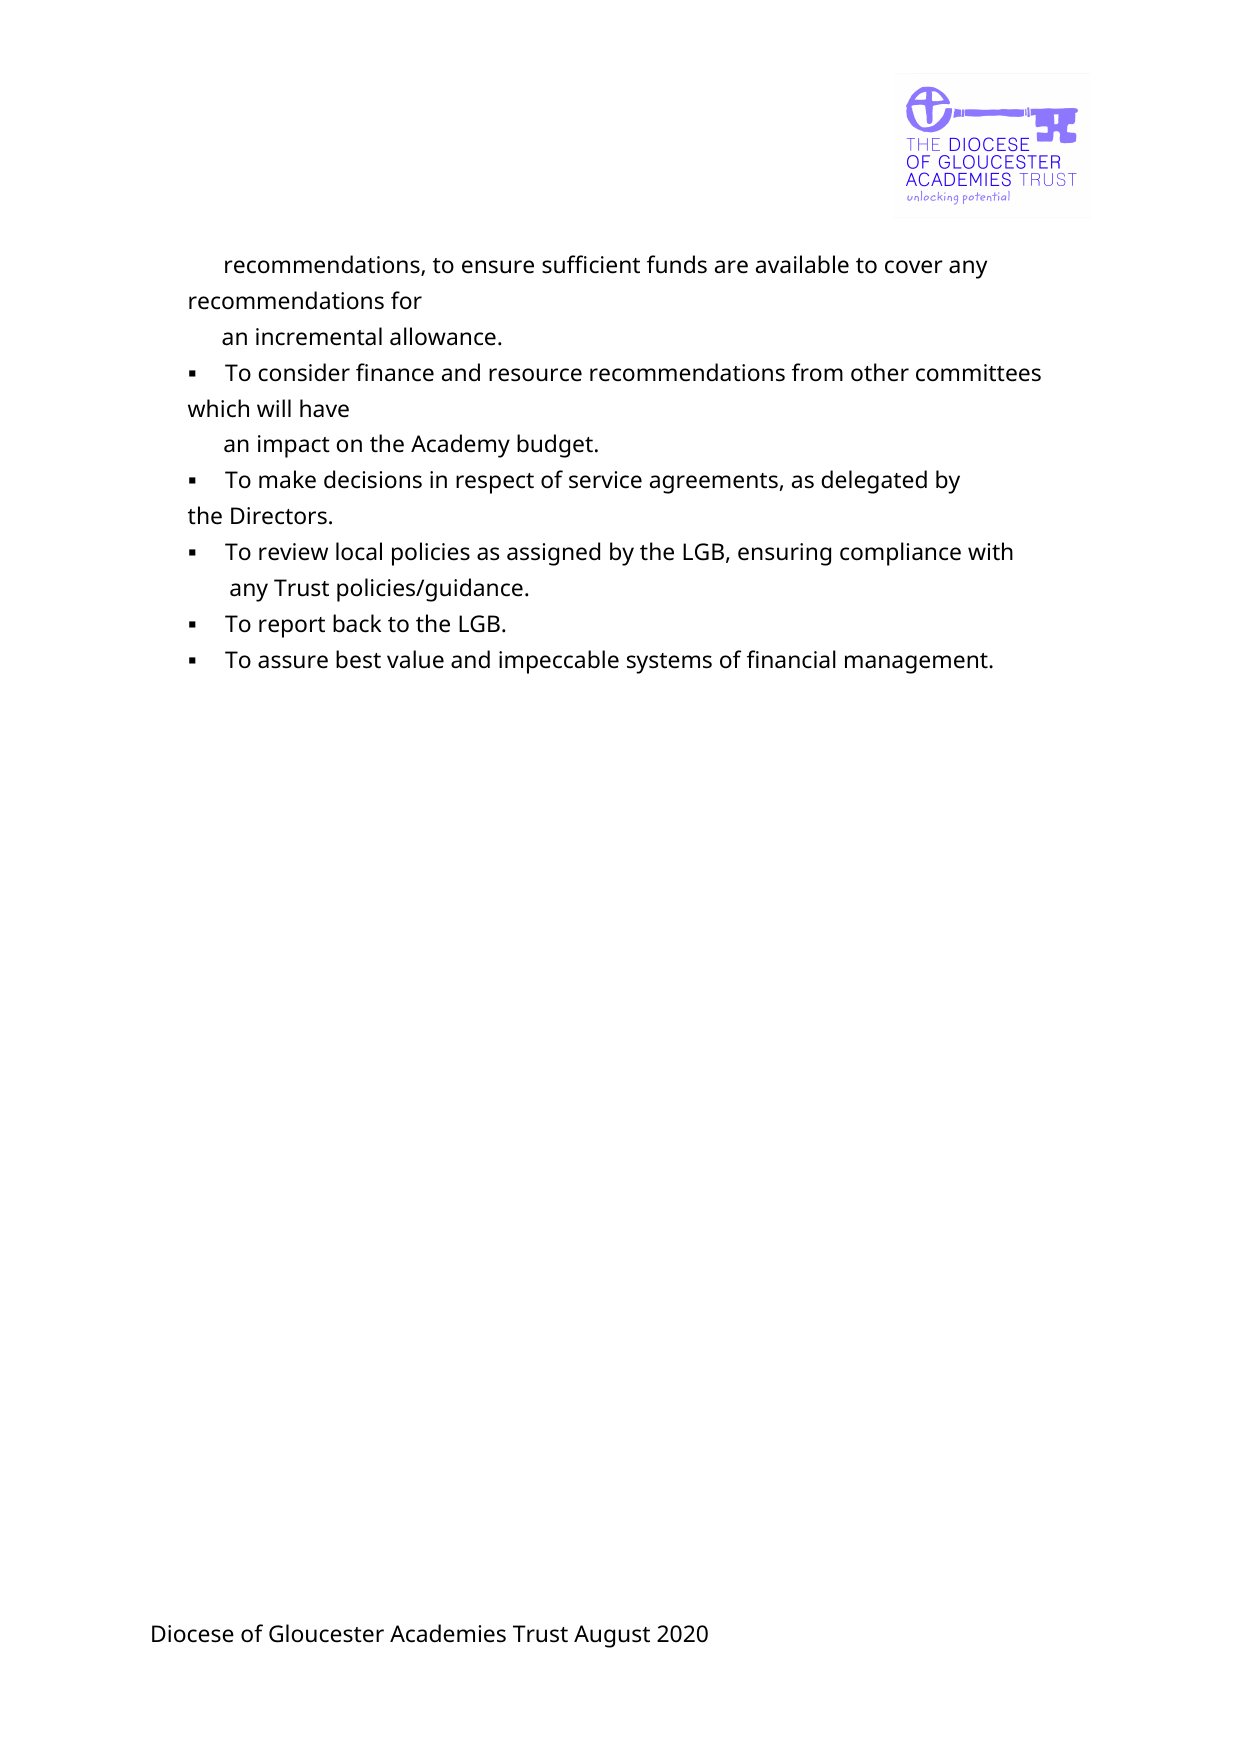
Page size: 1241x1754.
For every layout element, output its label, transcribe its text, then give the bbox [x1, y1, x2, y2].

list To make decisions in respect of service agreements, as delegated by the Directors. [187, 464, 1090, 532]
picture [893, 73, 1091, 218]
list To consider finance and resource recommendations from other committees which will have [187, 357, 1090, 424]
text an incremental allowance. [150, 321, 1090, 352]
list To review local policies as assigned by the LGB, ensuring compliance with [187, 536, 1090, 567]
text any Trust policies/guidance. [187, 572, 1090, 603]
list To assure best value and impeccable systems of financial management. [187, 644, 1090, 675]
text recommendations, to ensure sufficient funds are available to cover any recommendations for [187, 249, 1090, 316]
text an impact on the Academy budget. [187, 428, 1090, 460]
list To report back to the LGB. [187, 608, 1090, 639]
